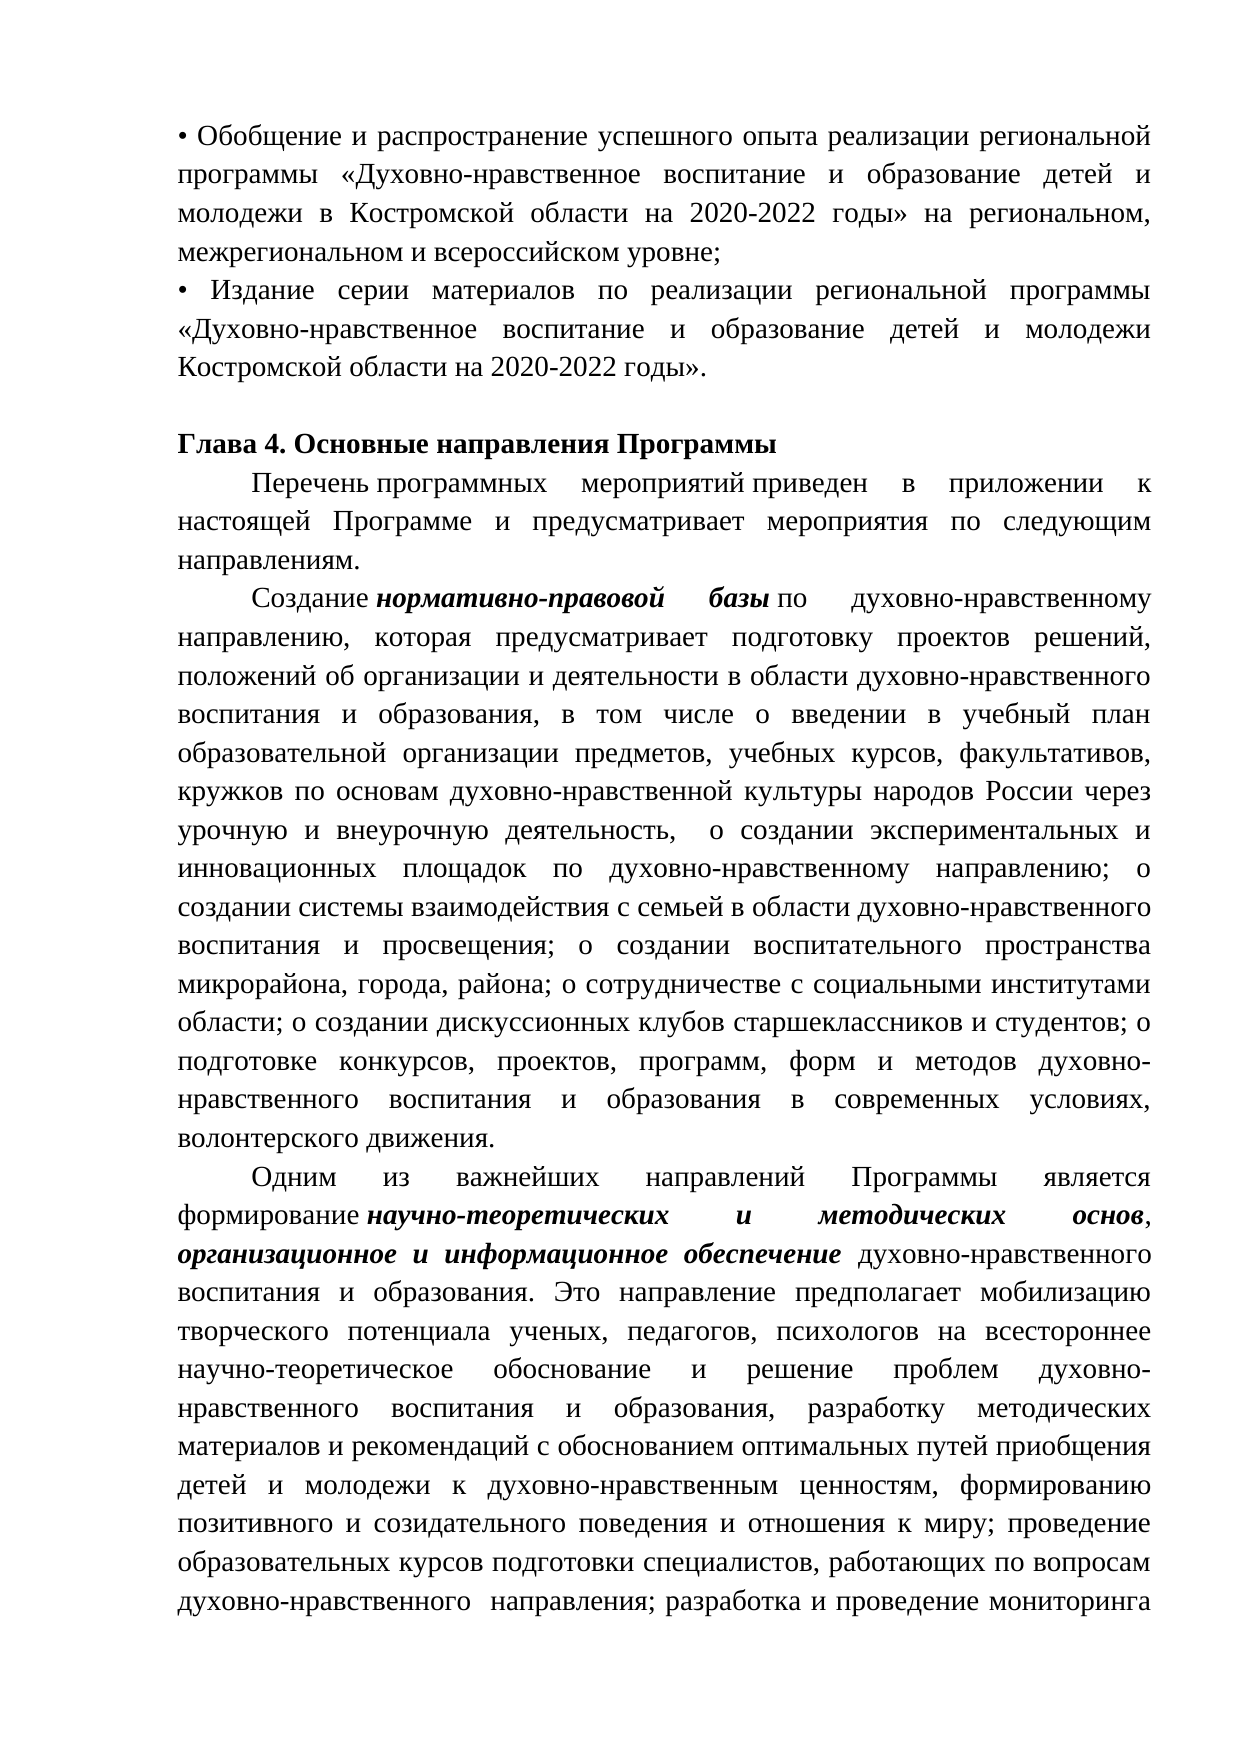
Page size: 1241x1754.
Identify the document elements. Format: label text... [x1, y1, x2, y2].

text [177, 1159, 1152, 1616]
text Глава 4. Основные направления Программы [177, 426, 1152, 460]
text Создание нормативно-правовой базы по духовно-нравственному направлению, которая предусматривает подготовку проектов решений, положений об организации и деятельности в области духовно-нравственного воспитания и образования, в том числе о введении в учебный план образовательной организации предметов, учебных курсов, факультативов, кружков по основам духовно-нравственной культуры народов России через урочную и внеурочную деятельность, о создании экспериментальных и инновационных площадок по духовно-нравственному направлению; о создании системы взаимодействия с семьей в области духовно-нравственного воспитания и просвещения; о создании воспитательного пространства микрорайона, города, района; о сотрудничестве с социальными институтами области; о создании дискуссионных клубов старшеклассников и студентов; о подготовке конкурсов, проектов, программ, форм и методов духовно-нравственного воспитания и образования в современных условиях, волонтерского движения. [177, 581, 1152, 1154]
text • Издание серии материалов по реализации региональной программы «Духовно-нравственное воспитание и образование детей и молодежи Костромской области на 2020-2022 годы». [177, 272, 1152, 383]
text • Обобщение и распространение успешного опыта реализации региональной программы «Духовно-нравственное воспитание и образование детей и молодежи в Костромской области на 2020-2022 годы» на региональном, межрегиональном и всероссийском уровне; [177, 118, 1152, 267]
text Перечень программных мероприятий приведен в приложении к настоящей Программе и предусматривает мероприятия по следующим направлениям. [177, 465, 1152, 576]
